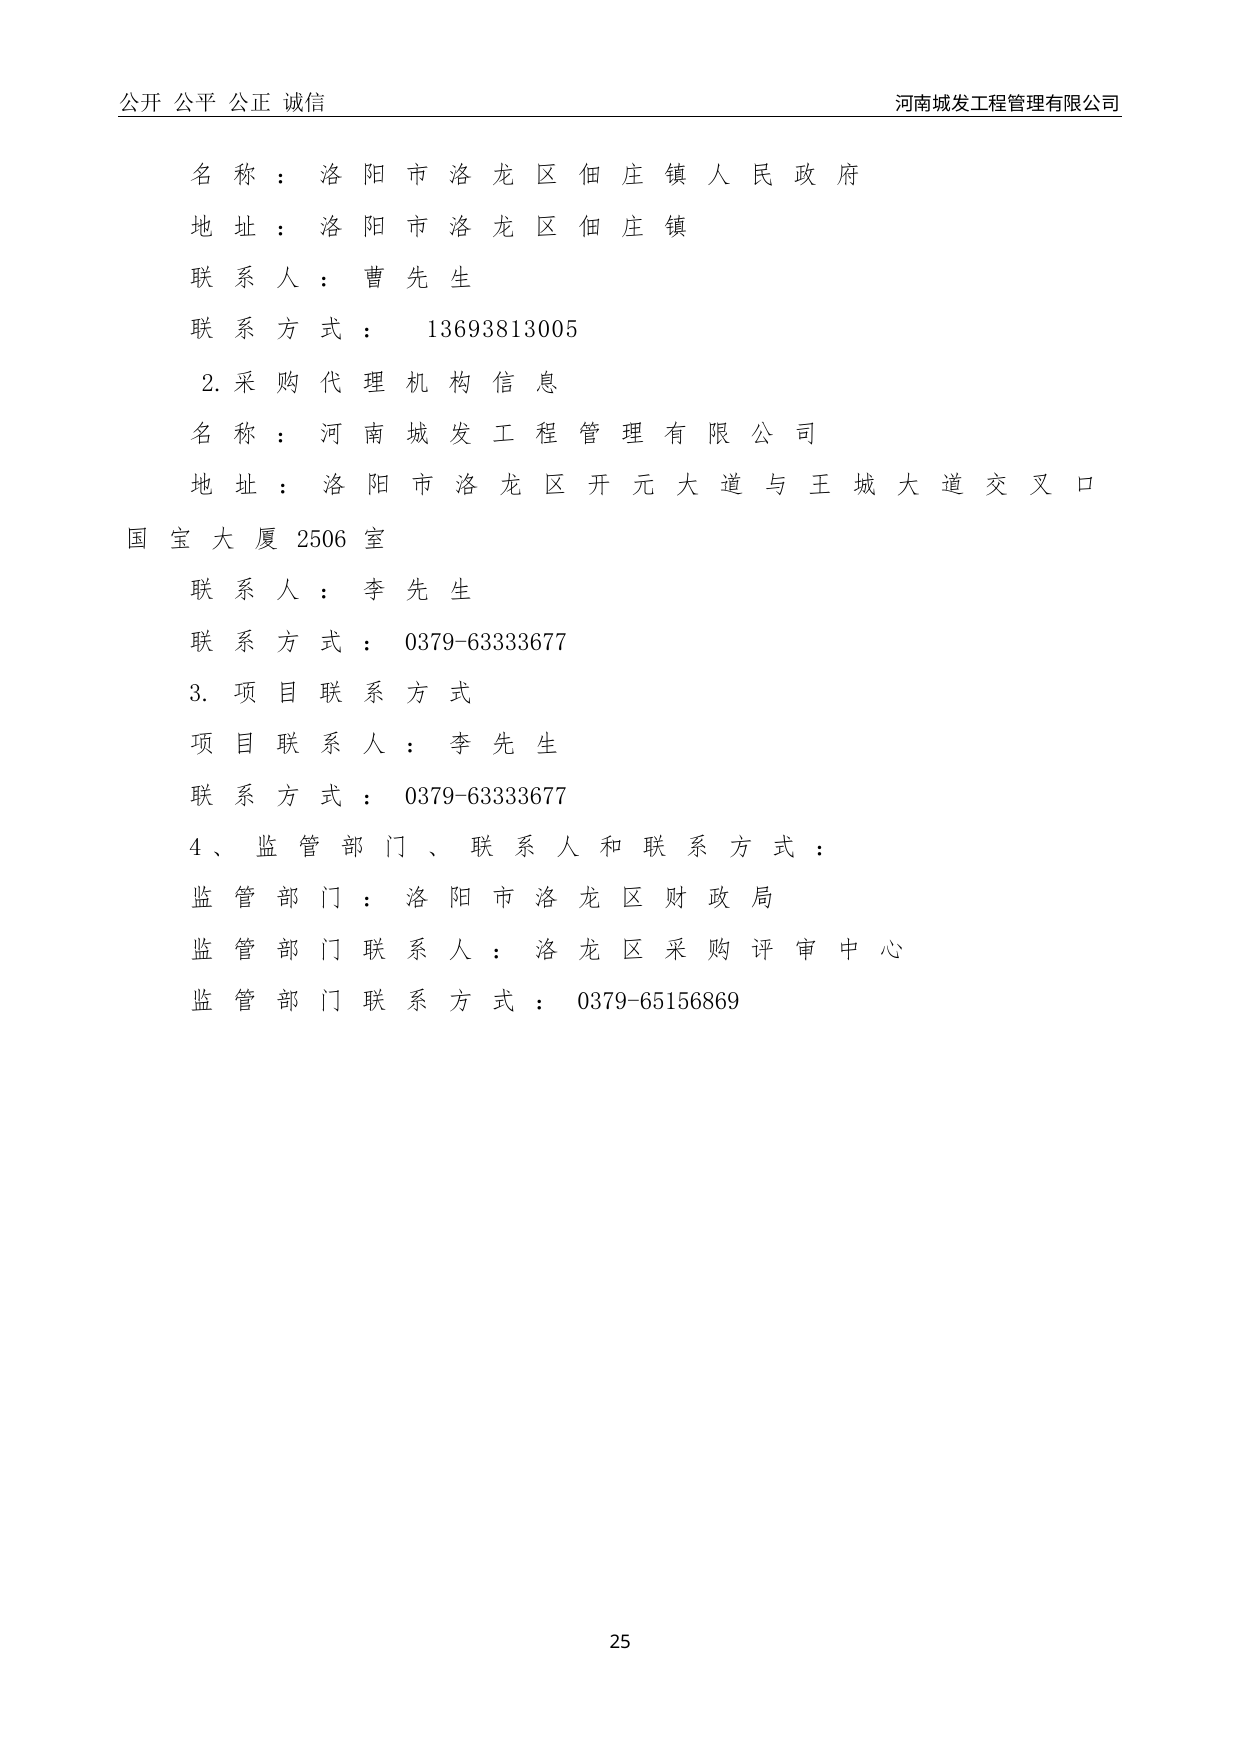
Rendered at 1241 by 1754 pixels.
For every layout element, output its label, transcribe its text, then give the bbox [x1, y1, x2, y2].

text 监管部门：洛阳市洛龙区财政局 [124, 872, 1116, 920]
text 地址：洛阳市洛龙区开元大道与王城大道交叉口国宝大厦2506室 [124, 459, 1116, 561]
text 联系方式：0379-63333677 [124, 769, 1116, 818]
text 4、监管部门、联系人和联系方式： [124, 820, 1116, 869]
text 监管部门联系人：洛龙区采购评审中心 [124, 923, 1116, 972]
text 联系人：曹先生 [124, 252, 1116, 300]
text 项目联系人：李先生 [124, 718, 1116, 766]
text 名称：河南城发工程管理有限公司 [124, 408, 1116, 456]
text 地址：洛阳市洛龙区佃庄镇 [124, 200, 1116, 249]
text 名称：洛阳市洛龙区佃庄镇人民政府 [124, 149, 1116, 197]
text 3.项目联系方式 [124, 666, 1116, 715]
text 联系方式：13693813005 [124, 303, 1116, 351]
text 联系人：李先生 [124, 564, 1116, 612]
text 联系方式：0379-63333677 [124, 615, 1116, 663]
text 监管部门联系方式：0379-65156869 [124, 974, 1116, 1023]
text 2.采购代理机构信息 [124, 356, 1116, 405]
